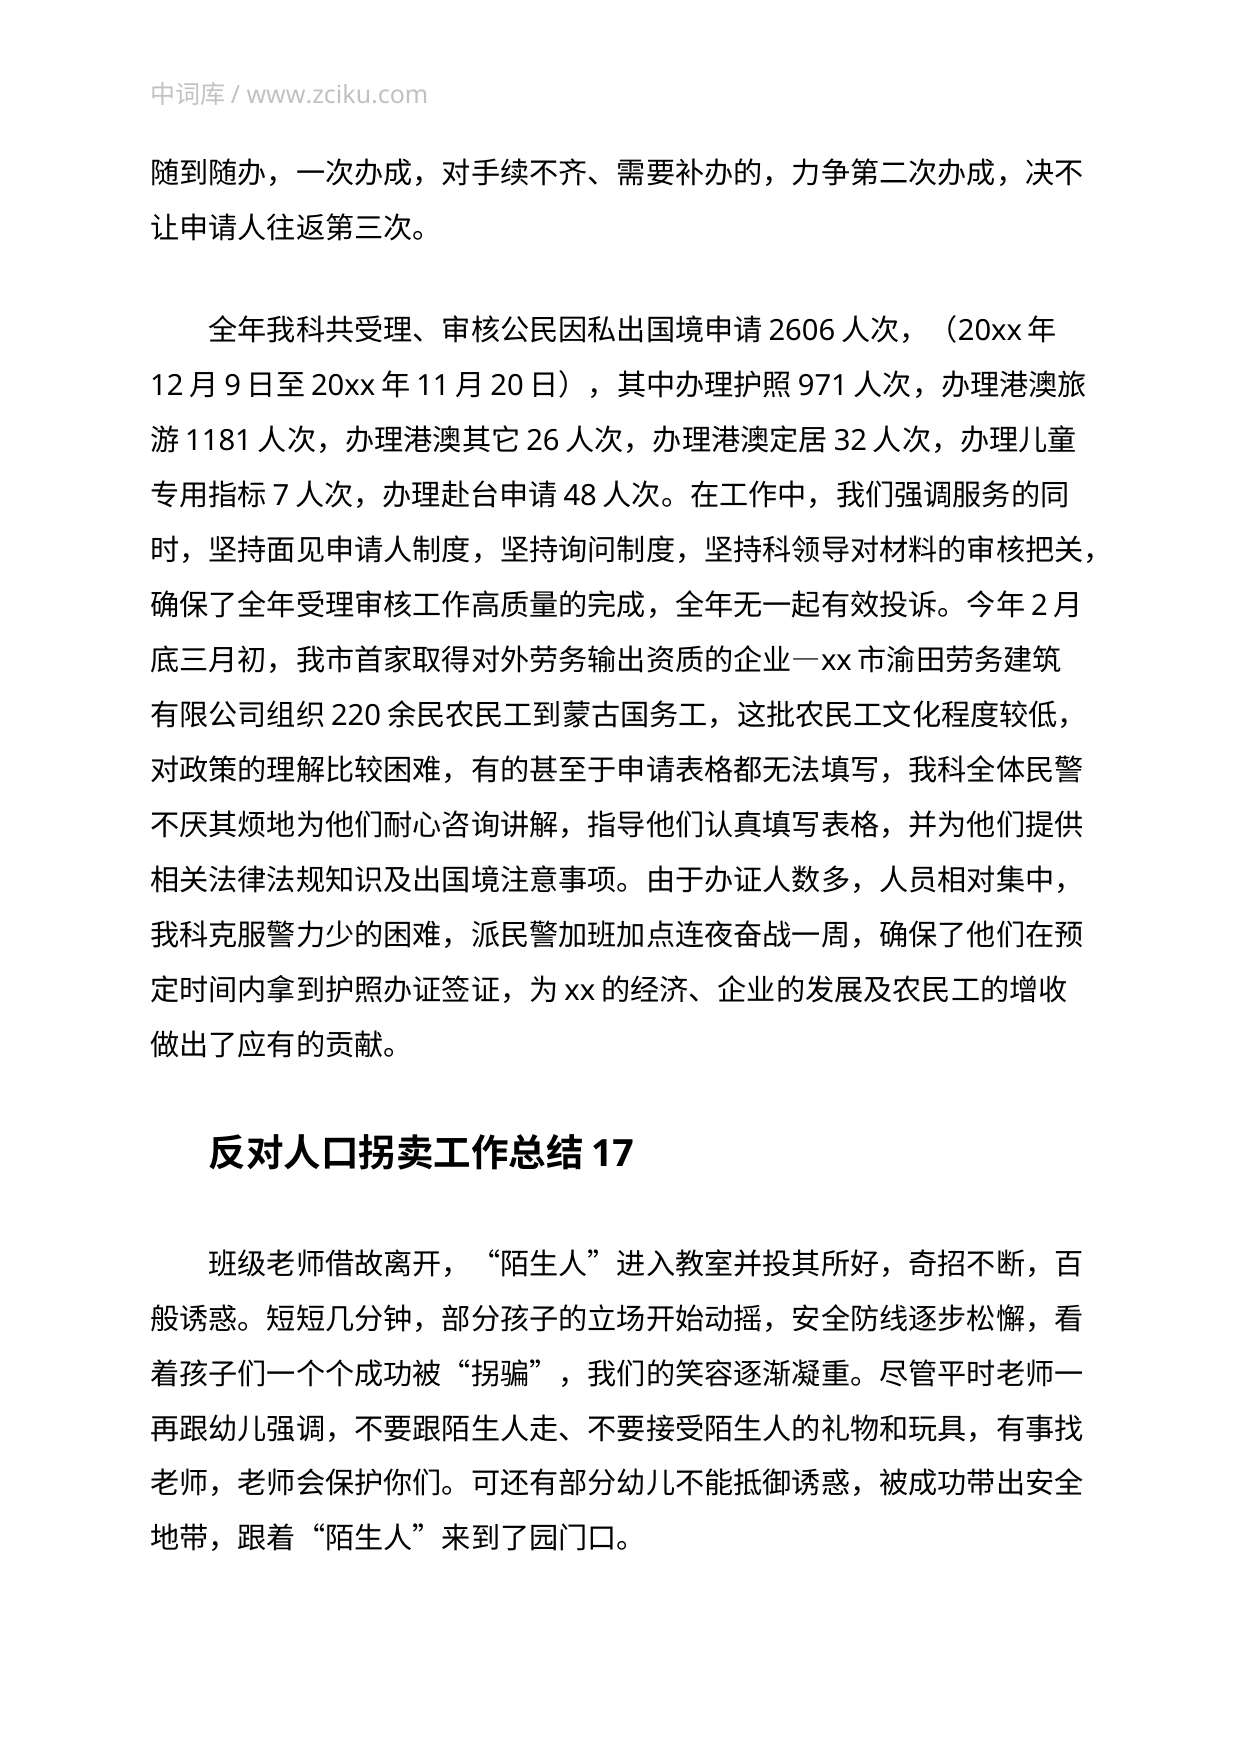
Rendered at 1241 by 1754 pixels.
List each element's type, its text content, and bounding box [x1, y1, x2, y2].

text 全年我科共受理、审核公民因私出国境申请2606人次，（20xx年12月9日至20xx年11月20日），其中办理护照971人次，办理港澳旅游1181人次，办理港澳其它26人次，办理港澳定居32人次，办理儿童专用指标7人次，办理赴台申请48人次。在工作中，我们强调服务的同时，坚持面见申请人制度，坚持询问制度，坚持科领导对材料的审核把关，确保了全年受理审核工作高质量的完成，全年无一起有效投诉。今年2月底三月初，我市首家取得对外劳务输出资质的企业―xx市渝田劳务建筑有限公司组织220余民农民工到蒙古国务工，这批农民工文化程度较低，对政策的理解比较困难，有的甚至于申请表格都无法填写，我科全体民警不厌其烦地为他们耐心咨询讲解，指导他们认真填写表格，并为他们提供相关法律法规知识及出国境注意事项。由于办证人数多，人员相对集中，我科克服警力少的困难，派民警加班加点连夜奋战一周，确保了他们在预定时间内拿到护照办证签证，为xx的经济、企业的发展及农民工的增收做出了应有的贡献。 [150, 307, 1090, 1063]
text 反对人口拐卖工作总结17 [150, 1123, 1090, 1177]
text 班级老师借故离开，“陌生人”进入教室并投其所好，奇招不断，百般诱惑。短短几分钟，部分孩子的立场开始动摇，安全防线逐步松懈，看着孩子们一个个成功被“拐骗”，我们的笑容逐渐凝重。尽管平时老师一再跟幼儿强调，不要跟陌生人走、不要接受陌生人的礼物和玩具，有事找老师，老师会保护你们。可还有部分幼儿不能抵御诱惑，被成功带出安全地带，跟着“陌生人”来到了园门口。 [150, 1241, 1090, 1557]
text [150, 150, 1090, 247]
